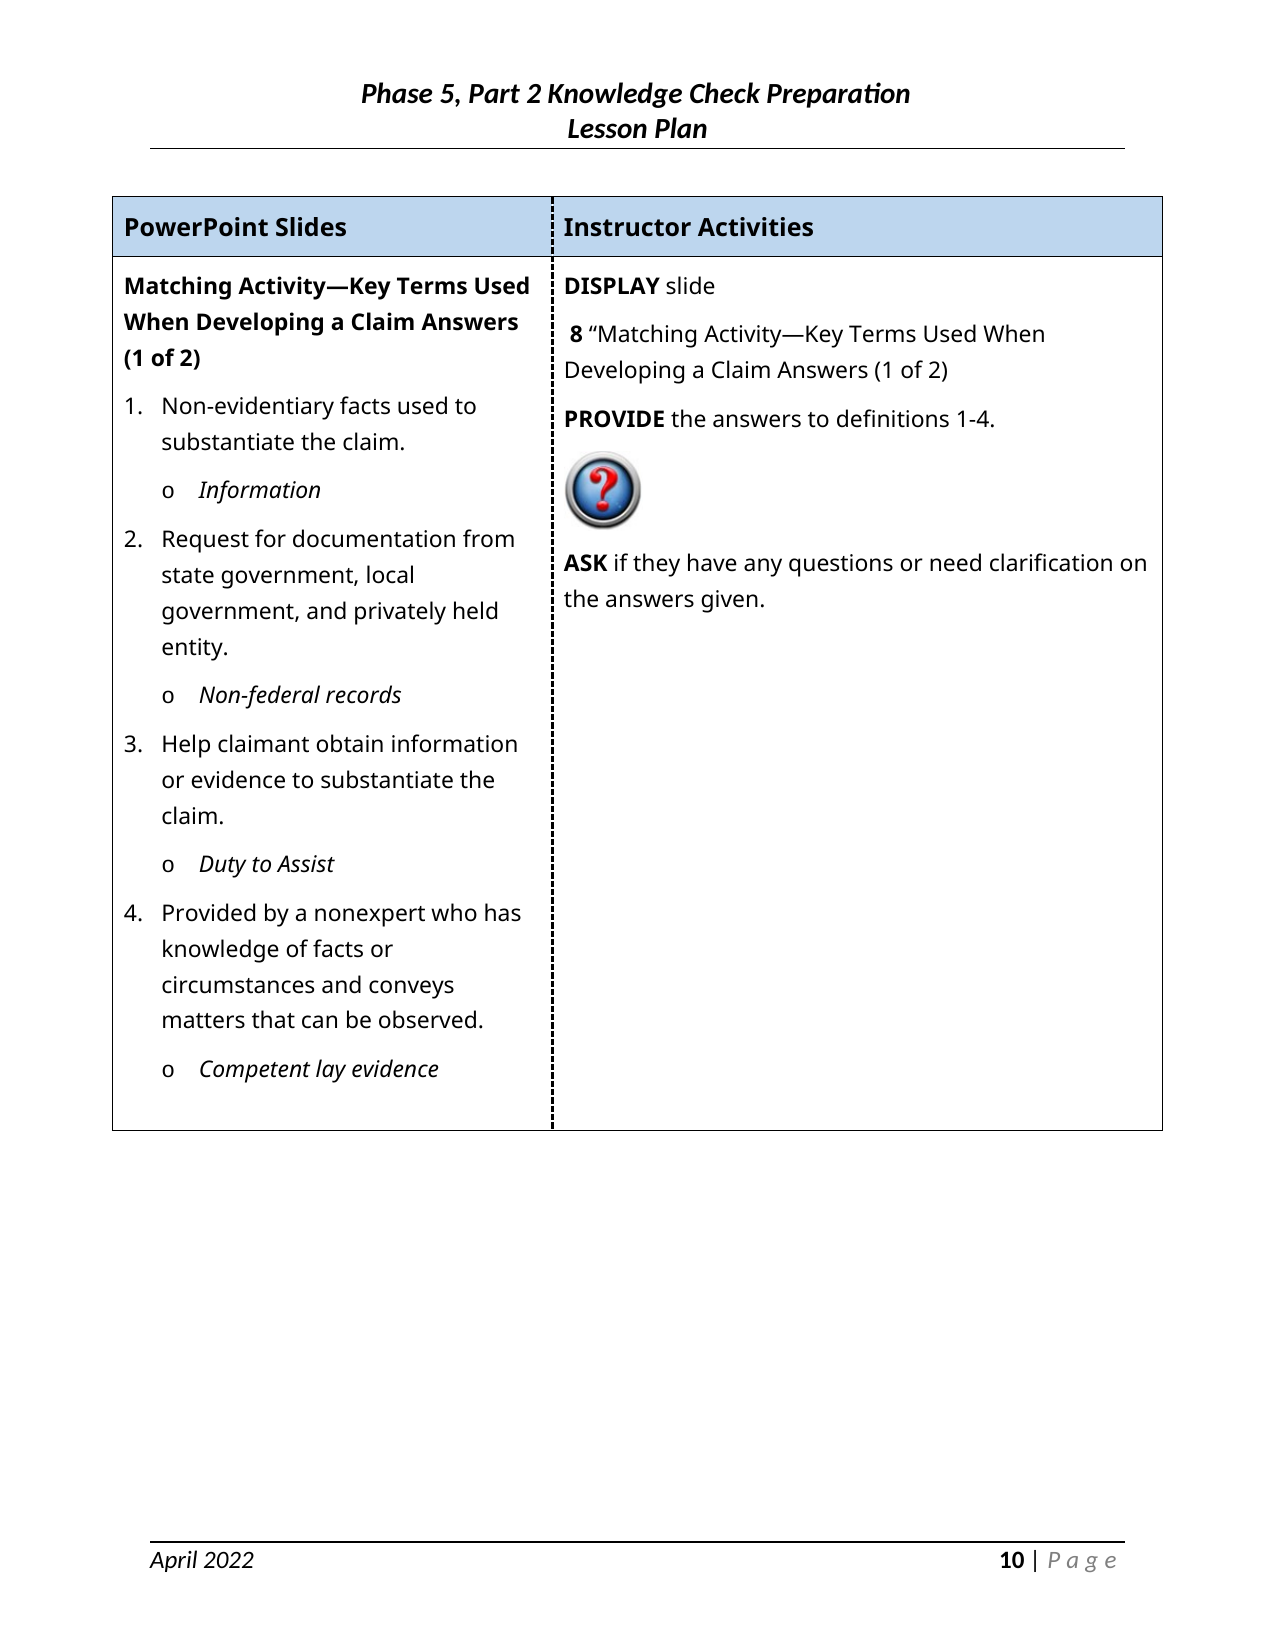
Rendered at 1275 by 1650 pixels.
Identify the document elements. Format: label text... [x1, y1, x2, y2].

table_header Instructor Activities [553, 197, 1162, 256]
table_header PowerPoint Slides [113, 197, 552, 256]
table_cell DISPLAY slide “Matching Activity—Key Terms Used When Developing a Claim Answers (1 of 2) PROVIDE the answers to definitions 1-4. ASK if they have any questions or need clarification on the answers given. [553, 257, 1162, 1129]
picture [563, 451, 643, 531]
table_cell Matching Activity—Key Terms Used When Developing a Claim Answers (1 of 2) Non-evidentiary facts used to substantiate the claim. Information Request for documentation from state government, local government, and privately held entity. Non-federal records Help claimant obtain information or evidence to substantiate the claim. Duty to Assist Provided by a nonexpert who has knowledge of facts or circumstances and conveys matters that can be observed. Competent lay evidence [113, 257, 552, 1129]
